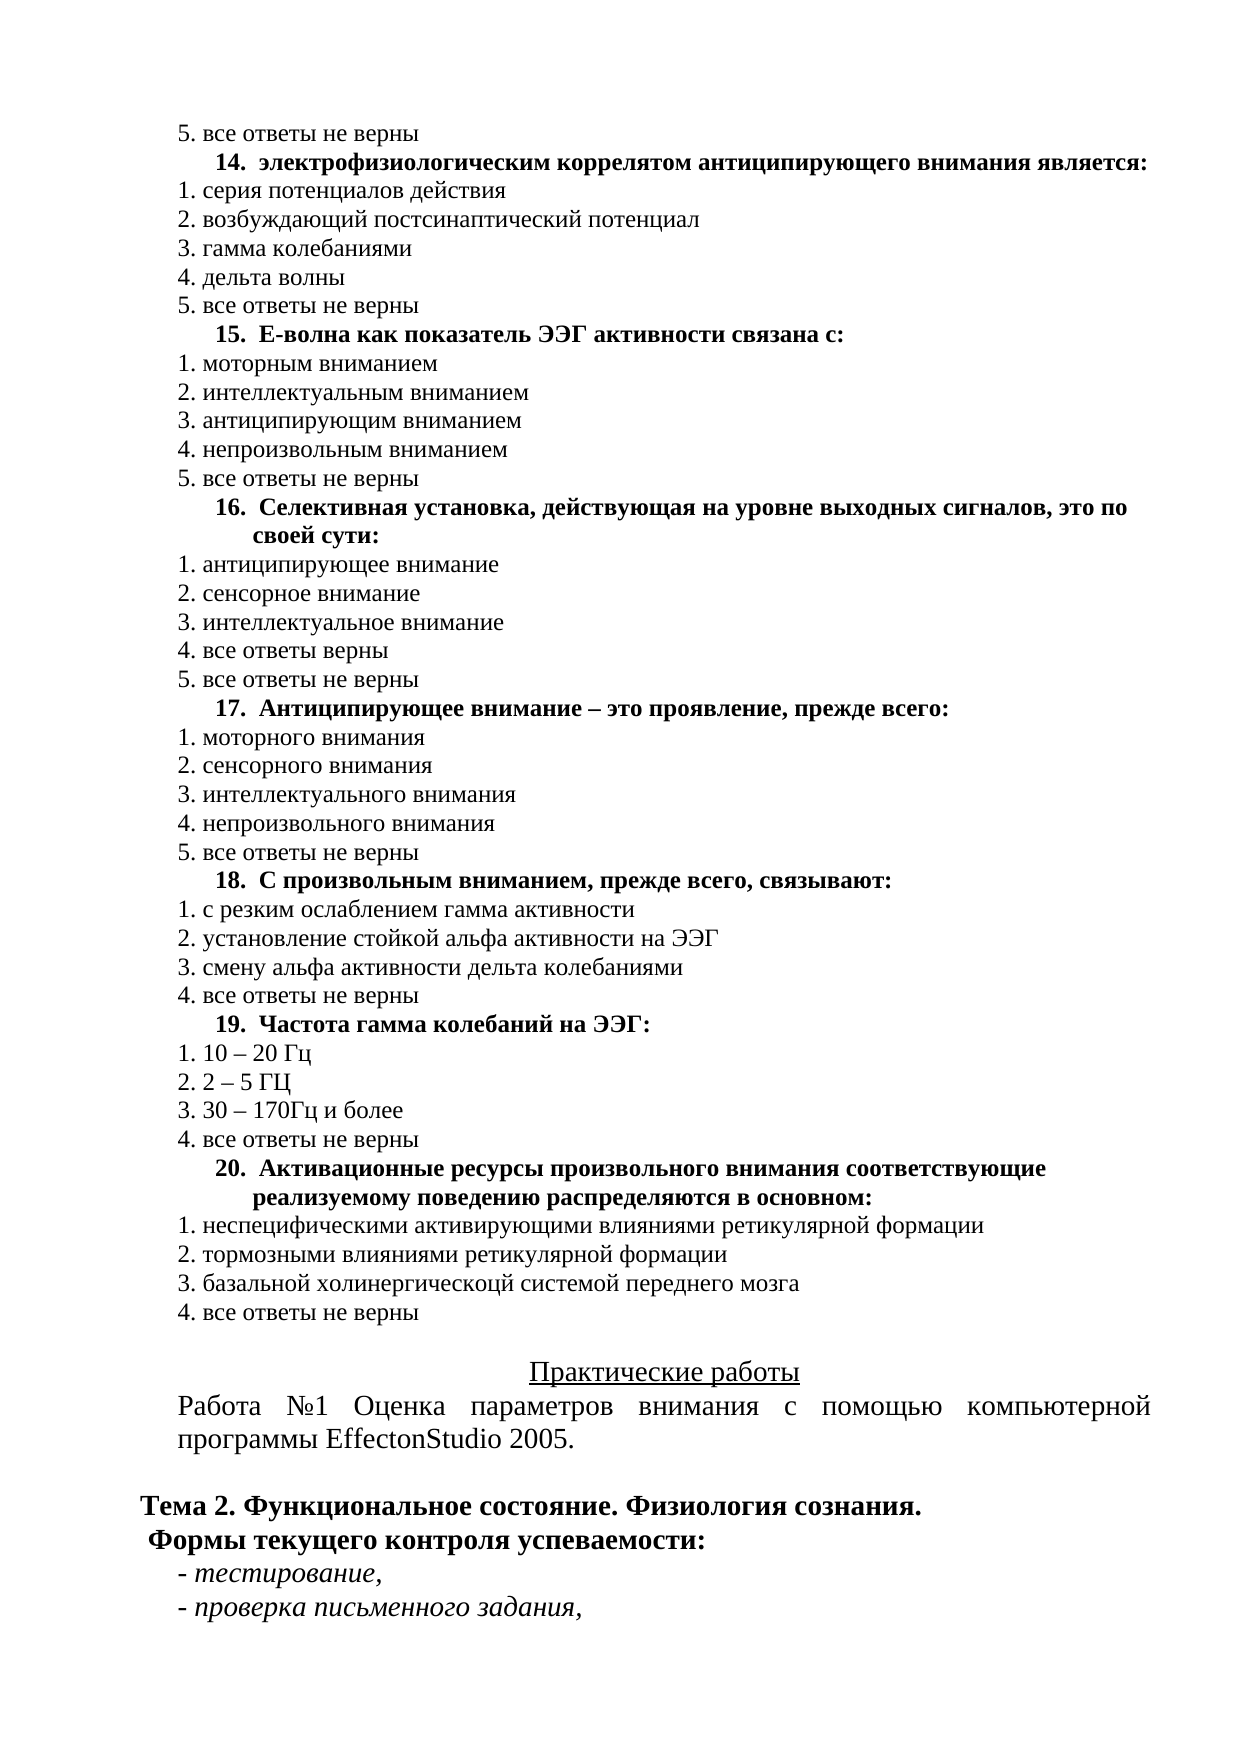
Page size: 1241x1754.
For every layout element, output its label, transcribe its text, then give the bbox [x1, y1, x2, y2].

text 1. моторного внимания [177, 722, 1152, 751]
list С произвольным вниманием, прежде всего, связывают: [215, 866, 1152, 894]
text 2. тормозными влияниями ретикулярной формации [177, 1239, 1152, 1268]
text - тестирование, [177, 1556, 1152, 1589]
list Селективная установка, действующая на уровне выходных сигналов, это по своей сути: [215, 492, 1152, 549]
text Практические работы [177, 1354, 1152, 1388]
text 3. 30 – 170Гц и более [177, 1096, 1152, 1124]
text 1. с резким ослаблением гамма активности [177, 894, 1152, 923]
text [177, 204, 1152, 233]
text 3. смену альфа активности дельта колебаниями [177, 952, 1152, 981]
text 3. базальной холинергическоцй системой переднего мозга [177, 1268, 1152, 1297]
text 4. все ответы не верны [177, 981, 1152, 1009]
text 5. все ответы не верны [177, 463, 1152, 492]
list Активационные ресурсы произвольного внимания соответствующие реализуемому поведению распределяются в основном: [215, 1153, 1152, 1211]
text 4. все ответы не верны [177, 1124, 1152, 1153]
text 5. все ответы не верны [177, 664, 1152, 693]
text 1. 10 – 20 Гц [177, 1038, 1152, 1067]
text 4. все ответы верны [177, 636, 1152, 664]
text 3. интеллектуального внимания [177, 779, 1152, 808]
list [215, 147, 1152, 176]
text 5. все ответы не верны [177, 118, 1152, 147]
text 2. установление стойкой альфа активности на ЭЭГ [177, 923, 1152, 952]
text 4. все ответы не верны [177, 1297, 1152, 1326]
text 5. все ответы не верны [177, 291, 1152, 319]
text 1. серия потенциалов действия [177, 176, 1152, 204]
text Формы текущего контроля успеваемости: [148, 1522, 1152, 1556]
list Антиципирующее внимание – это проявление, прежде всего: [215, 693, 1152, 722]
text 3. гамма колебаниями [177, 233, 1152, 262]
text - проверка письменного задания, [177, 1589, 1152, 1623]
text 2. сенсорного внимания [177, 751, 1152, 779]
text 3. антиципирующим вниманием [177, 406, 1152, 434]
text 5. все ответы не верны [177, 837, 1152, 866]
text 3. интеллектуальное внимание [177, 607, 1152, 636]
list Частота гамма колебаний на ЭЭГ: [215, 1009, 1152, 1038]
text 1. моторным вниманием [177, 348, 1152, 377]
text 2. интеллектуальным вниманием [177, 377, 1152, 406]
text 1. антиципирующее внимание [177, 549, 1152, 578]
text 1. неспецифическими активирующими влияниями ретикулярной формации [177, 1211, 1152, 1239]
text 4. дельта волны [177, 262, 1152, 291]
text 2. сенсорное внимание [177, 578, 1152, 607]
text Тема 2. Функциональное состояние. Физиология сознания. [140, 1488, 1152, 1522]
list Работа №1 Оценка параметров внимания с помощью компьютерной программы EffectonStudio 2005. [177, 1388, 1152, 1455]
text 2. 2 – 5 ГЦ [177, 1067, 1152, 1096]
list Е-волна как показатель ЭЭГ активности связана с: [215, 319, 1152, 348]
text 4. непроизвольным вниманием [177, 434, 1152, 463]
text 4. непроизвольного внимания [177, 808, 1152, 837]
